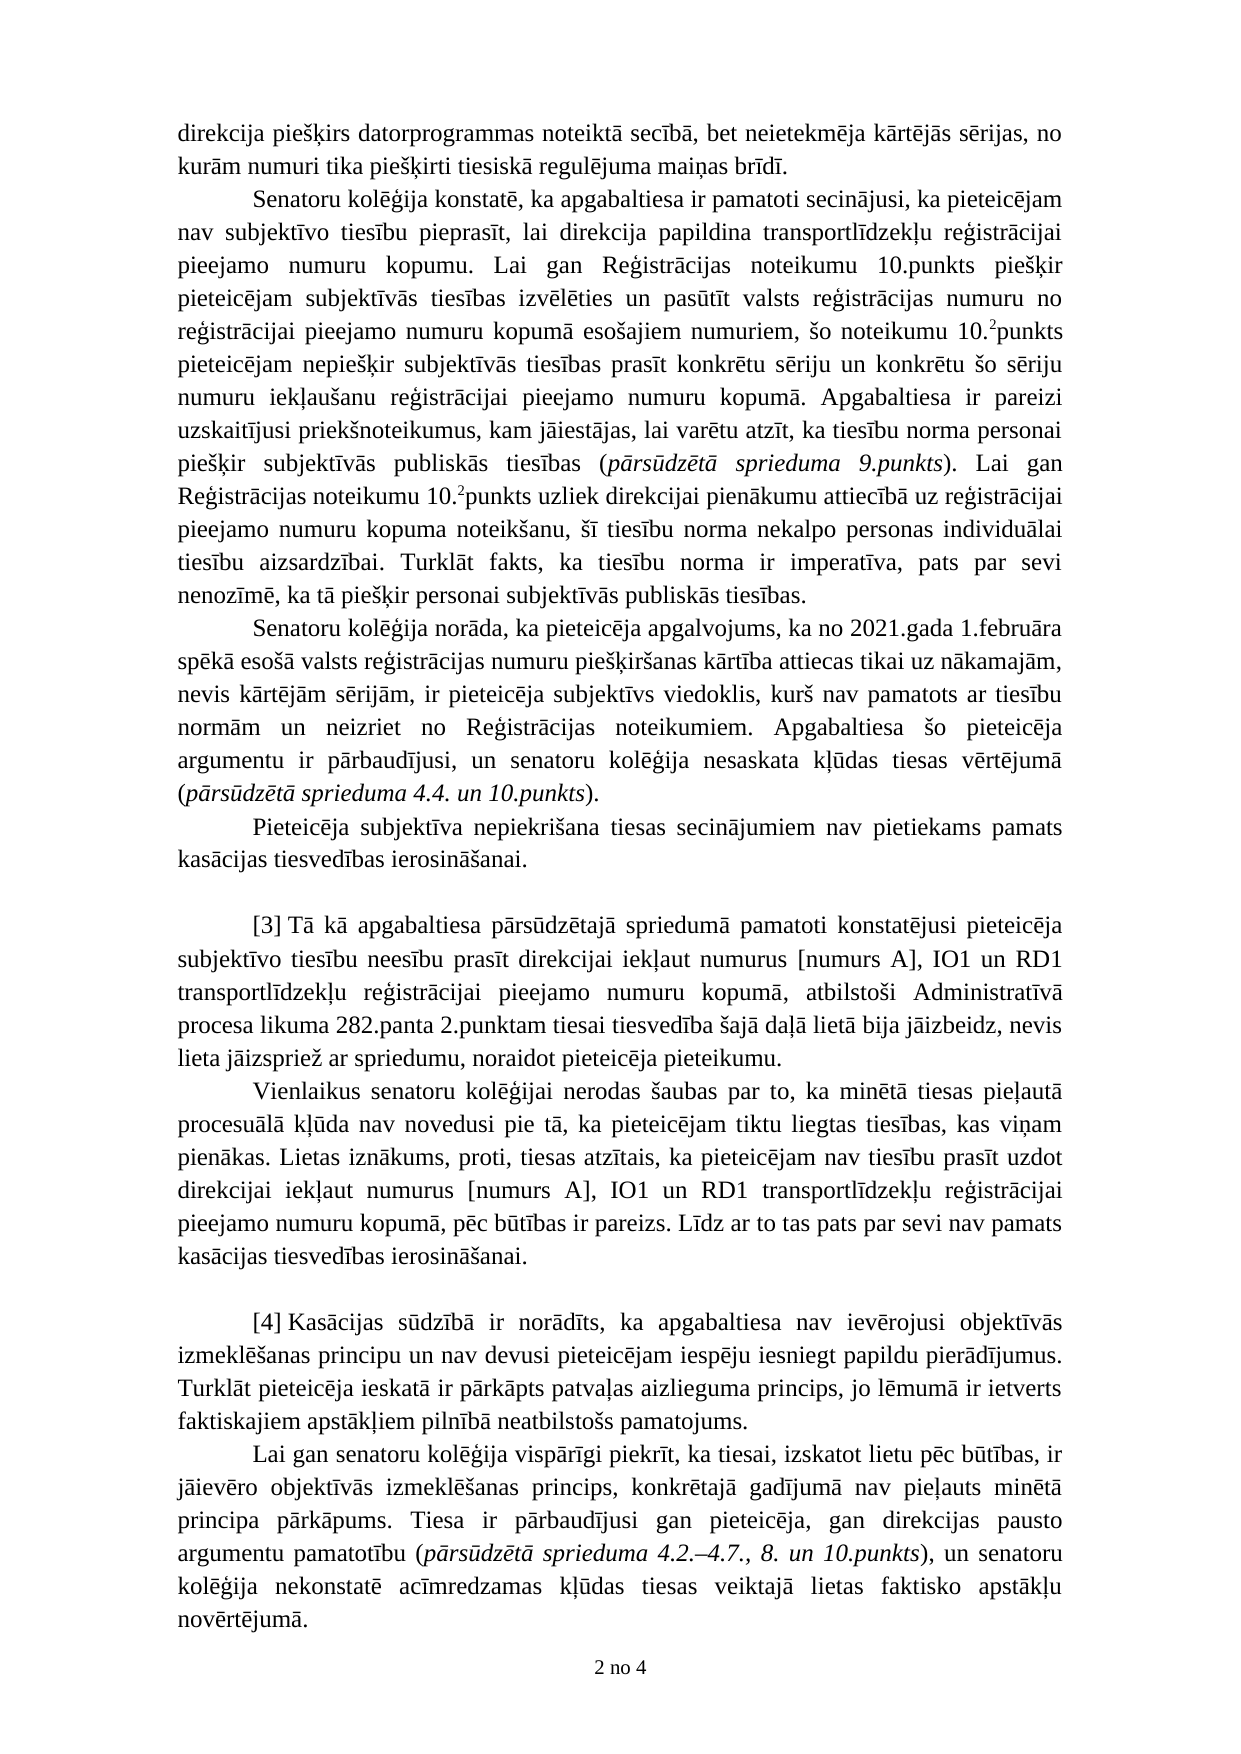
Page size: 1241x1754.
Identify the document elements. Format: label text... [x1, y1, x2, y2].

text Pieteicēja subjektīva nepiekrišana tiesas secinājumiem nav pietiekams pamats kasācijas tiesvedības ierosināšanai. [177, 812, 1063, 873]
text [4] Kasācijas sūdzībā ir norādīts, ka apgabaltiesa nav ievērojusi objektīvās izmeklēšanas principu un nav devusi pieteicējam iespēju iesniegt papildu pierādījumus. Turklāt pieteicēja ieskatā ir pārkāpts patvaļas aizlieguma princips, jo lēmumā ir ietverts faktiskajiem apstākļiem pilnībā neatbilstošs pamatojums. [177, 1307, 1063, 1435]
text Senatoru kolēģija norāda, ka pieteicēja apgalvojums, ka no 2021.gada 1.februāra spēkā esošā valsts reģistrācijas numuru piešķiršanas kārtība attiecas tikai uz nākamajām, nevis kārtējām sērijām, ir pieteicēja subjektīvs viedoklis, kurš nav pamatots ar tiesību normām un neizriet no Reģistrācijas noteikumiem. Apgabaltiesa šo pieteicēja argumentu ir pārbaudījusi, un senatoru kolēģija nesaskata kļūdas tiesas vērtējumā (pārsūdzētā sprieduma 4.4. un 10.punkts). [177, 613, 1063, 807]
text [3] Tā kā apgabaltiesa pārsūdzētajā spriedumā pamatoti konstatējusi pieteicēja subjektīvo tiesību neesību prasīt direkcijai iekļaut numurus [numurs A], IO1 un RD1 transportlīdzekļu reģistrācijai pieejamo numuru kopumā, atbilstoši Administratīvā procesa likuma 282.panta 2.punktam tiesai tiesvedība šajā daļā lietā bija jāizbeidz, nevis lieta jāizspriež ar spriedumu, noraidot pieteicēja pieteikumu. [177, 911, 1063, 1071]
text Lai gan senatoru kolēģija vispārīgi piekrīt, ka tiesai, izskatot lietu pēc būtības, ir jāievēro objektīvās izmeklēšanas princips, konkrētajā gadījumā nav pieļauts minētā principa pārkāpums. Tiesa ir pārbaudījusi gan pieteicēja, gan direkcijas pausto argumentu pamatotību (pārsūdzētā sprieduma 4.2.–4.7., 8. un 10.punkts), un senatoru kolēģija nekonstatē acīmredzamas kļūdas tiesas veiktajā lietas faktisko apstākļu novērtējumā. [177, 1439, 1063, 1633]
text Vienlaikus senatoru kolēģijai nerodas šaubas par to, ka minētā tiesas pieļautā procesuālā kļūda nav novedusi pie tā, ka pieteicējam tiktu liegtas tiesības, kas viņam pienākas. Lietas iznākums, proti, tiesas atzītais, ka pieteicējam nav tiesību prasīt uzdot direkcijai iekļaut numurus [numurs A], IO1 un RD1 transportlīdzekļu reģistrācijai pieejamo numuru kopumā, pēc būtības ir pareizs. Līdz ar to tas pats par sevi nav pamats kasācijas tiesvedības ierosināšanai. [177, 1076, 1063, 1269]
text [177, 118, 1063, 180]
text Senatoru kolēģija konstatē, ka apgabaltiesa ir pamatoti secinājusi, ka pieteicējam nav subjektīvo tiesību pieprasīt, lai direkcija papildina transportlīdzekļu reģistrācijai pieejamo numuru kopumu. Lai gan Reģistrācijas noteikumu 10.punkts piešķir pieteicējam subjektīvās tiesības izvēlēties un pasūtīt valsts reģistrācijas numuru no reģistrācijai pieejamo numuru kopumā esošajiem numuriem, šo noteikumu 10.2punkts pieteicējam nepiešķir subjektīvās tiesības prasīt konkrētu sēriju un konkrētu šo sēriju numuru iekļaušanu reģistrācijai pieejamo numuru kopumā. Apgabaltiesa ir pareizi uzskaitījusi priekšnoteikumus, kam jāiestājas, lai varētu atzīt, ka tiesību norma personai piešķir subjektīvās publiskās tiesības (pārsūdzētā sprieduma 9.punkts). Lai gan Reģistrācijas noteikumu 10.2punkts uzliek direkcijai pienākumu attiecībā uz reģistrācijai pieejamo numuru kopuma noteikšanu, šī tiesību norma nekalpo personas individuālai tiesību aizsardzībai. Turklāt fakts, ka tiesību norma ir imperatīva, pats par sevi nenozīmē, ka tā piešķir personai subjektīvās publiskās tiesības. [177, 184, 1063, 609]
